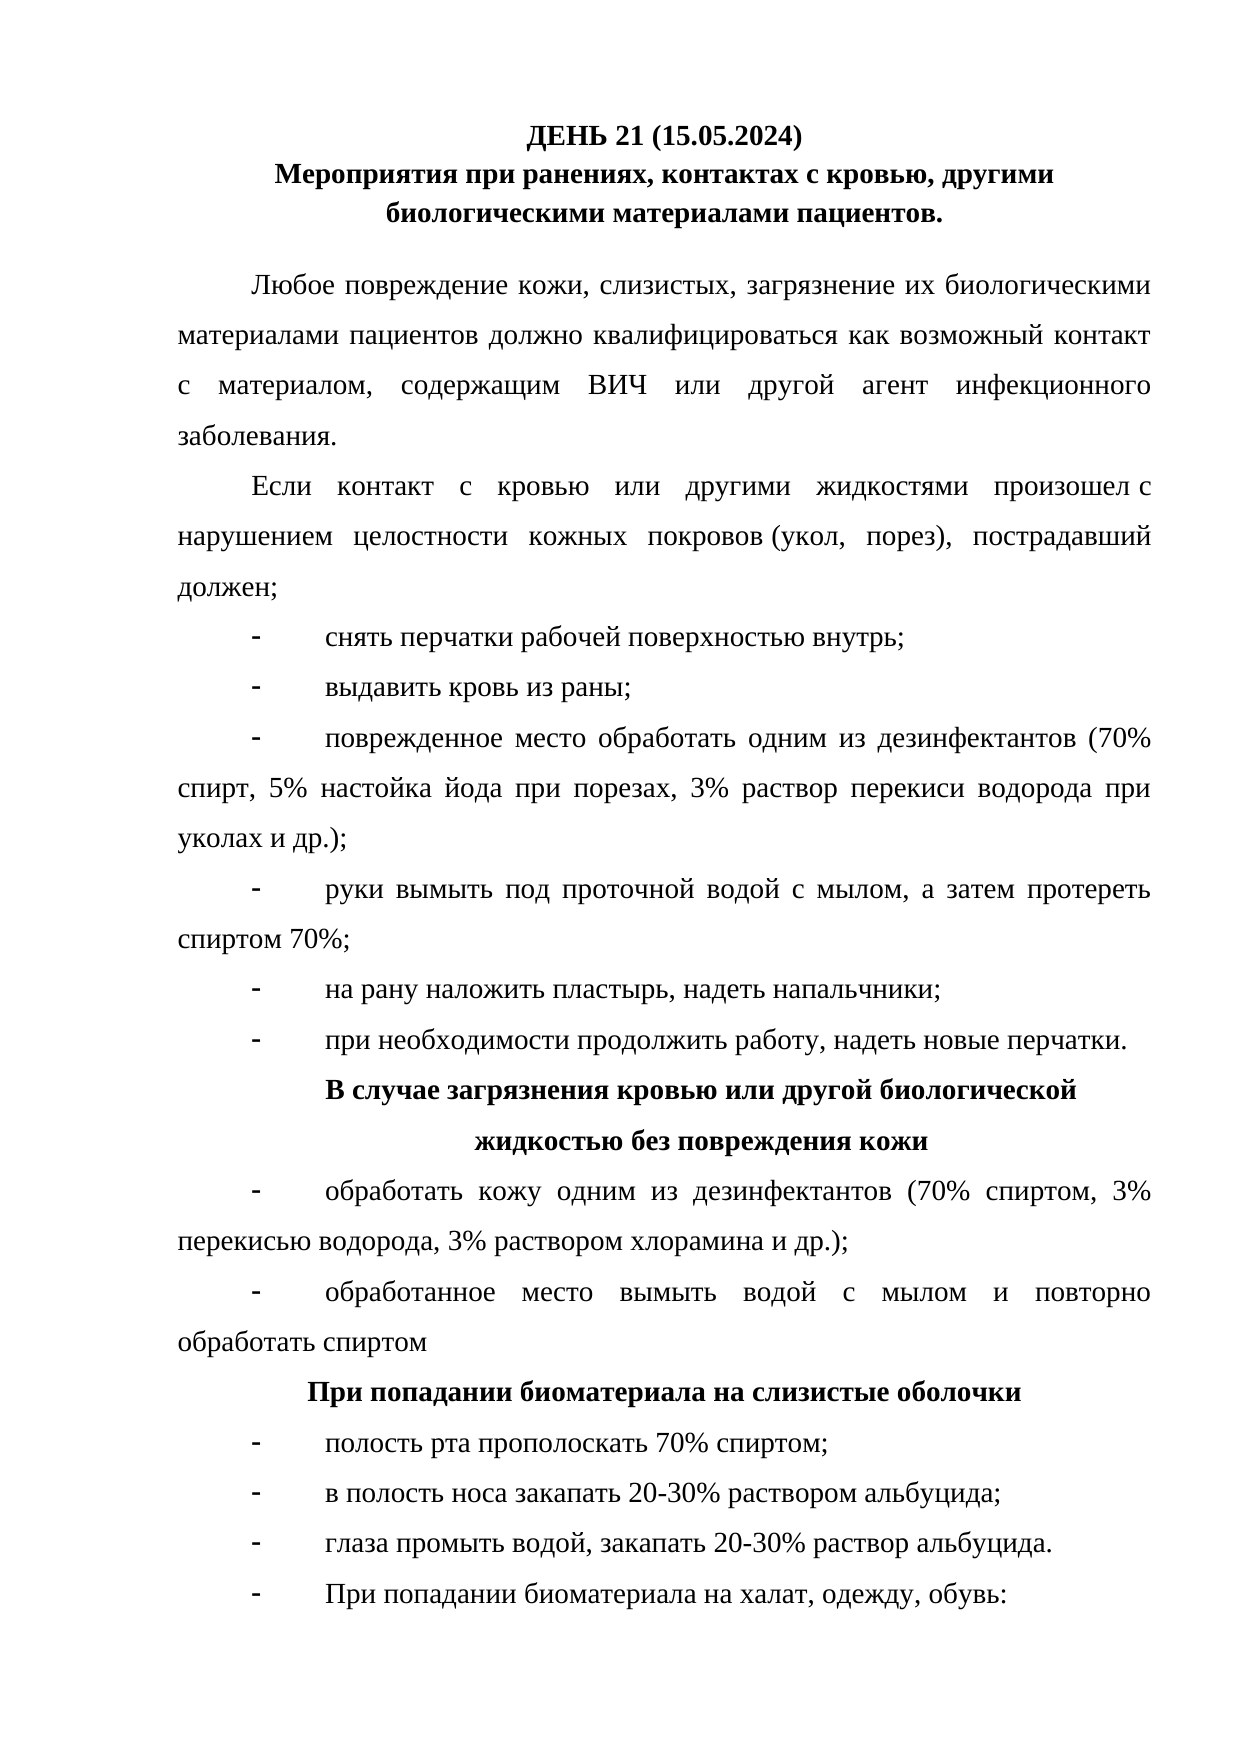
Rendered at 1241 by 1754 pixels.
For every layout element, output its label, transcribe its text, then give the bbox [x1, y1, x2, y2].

list При попадании биоматериала на халат, одежду, обувь: [177, 1576, 1152, 1610]
text Если контакт с кровью или другими жидкостями произошел с нарушением целостности кожных покровов (укол, порез), пострадавший должен; [177, 468, 1152, 602]
list в полость носа закапать 20-30% раствором альбуцида; [177, 1475, 1152, 1509]
list руки вымыть под проточной водой с мылом, а затем протереть спиртом 70%; [177, 871, 1152, 955]
list поврежденное место обработать одним из дезинфектантов (70% спирт, 5% настойка йода при порезах, 3% раствор перекиси водорода при уколах и др.); [177, 720, 1152, 854]
list выдавить кровь из раны; [177, 669, 1152, 703]
text При попадании биоматериала на слизистые оболочки [177, 1374, 1152, 1408]
text Мероприятия при ранениях, контактах с кровью, другими биологическими материалами пациентов. [177, 157, 1152, 229]
list снять перчатки рабочей поверхностью внутрь; [177, 619, 1152, 653]
list обработать кожу одним из дезинфектантов (70% спиртом, 3% перекисью водорода, 3% раствором хлорамина и др.); [177, 1173, 1152, 1257]
text ДЕНЬ 21 (15.05.2024) [177, 118, 1152, 152]
list В случае загрязнения кровью или другой биологической жидкостью без повреждения кожи [251, 1072, 1152, 1156]
list при необходимости продолжить работу, надеть новые перчатки. [177, 1022, 1152, 1056]
list полость рта прополоскать 70% спиртом; [177, 1425, 1152, 1458]
list глаза промыть водой, закапать 20-30% раствор альбуцида. [177, 1526, 1152, 1559]
list обработанное место вымыть водой с мылом и повторно обработать спиртом [177, 1274, 1152, 1358]
list на рану наложить пластырь, надеть напальчники; [177, 972, 1152, 1005]
text Любое повреждение кожи, слизистых, загрязнение их биологическими материалами пациентов должно квалифицироваться как возможный контакт с материалом, содержащим ВИЧ или другой агент инфекционного заболевания. [177, 267, 1152, 451]
